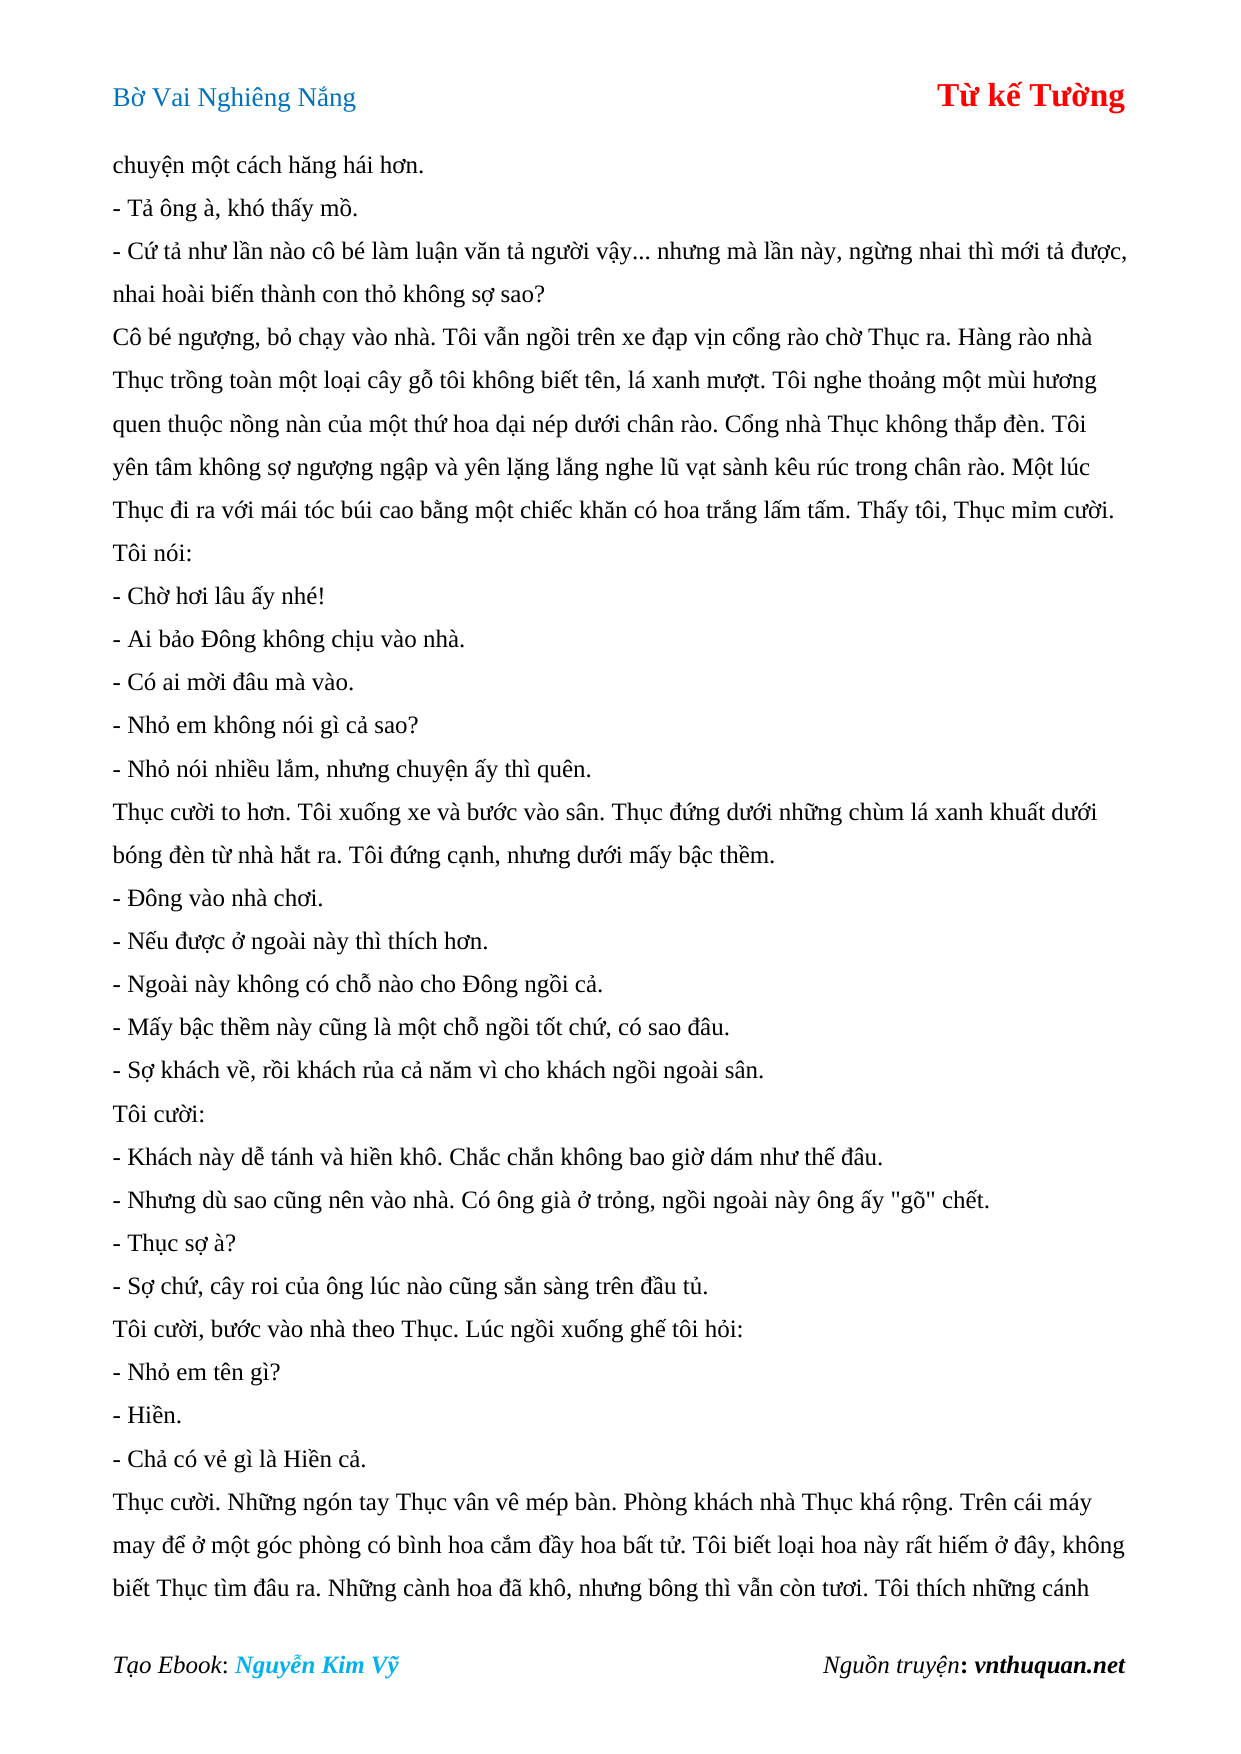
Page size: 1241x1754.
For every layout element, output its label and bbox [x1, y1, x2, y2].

text [112, 150, 1128, 1602]
